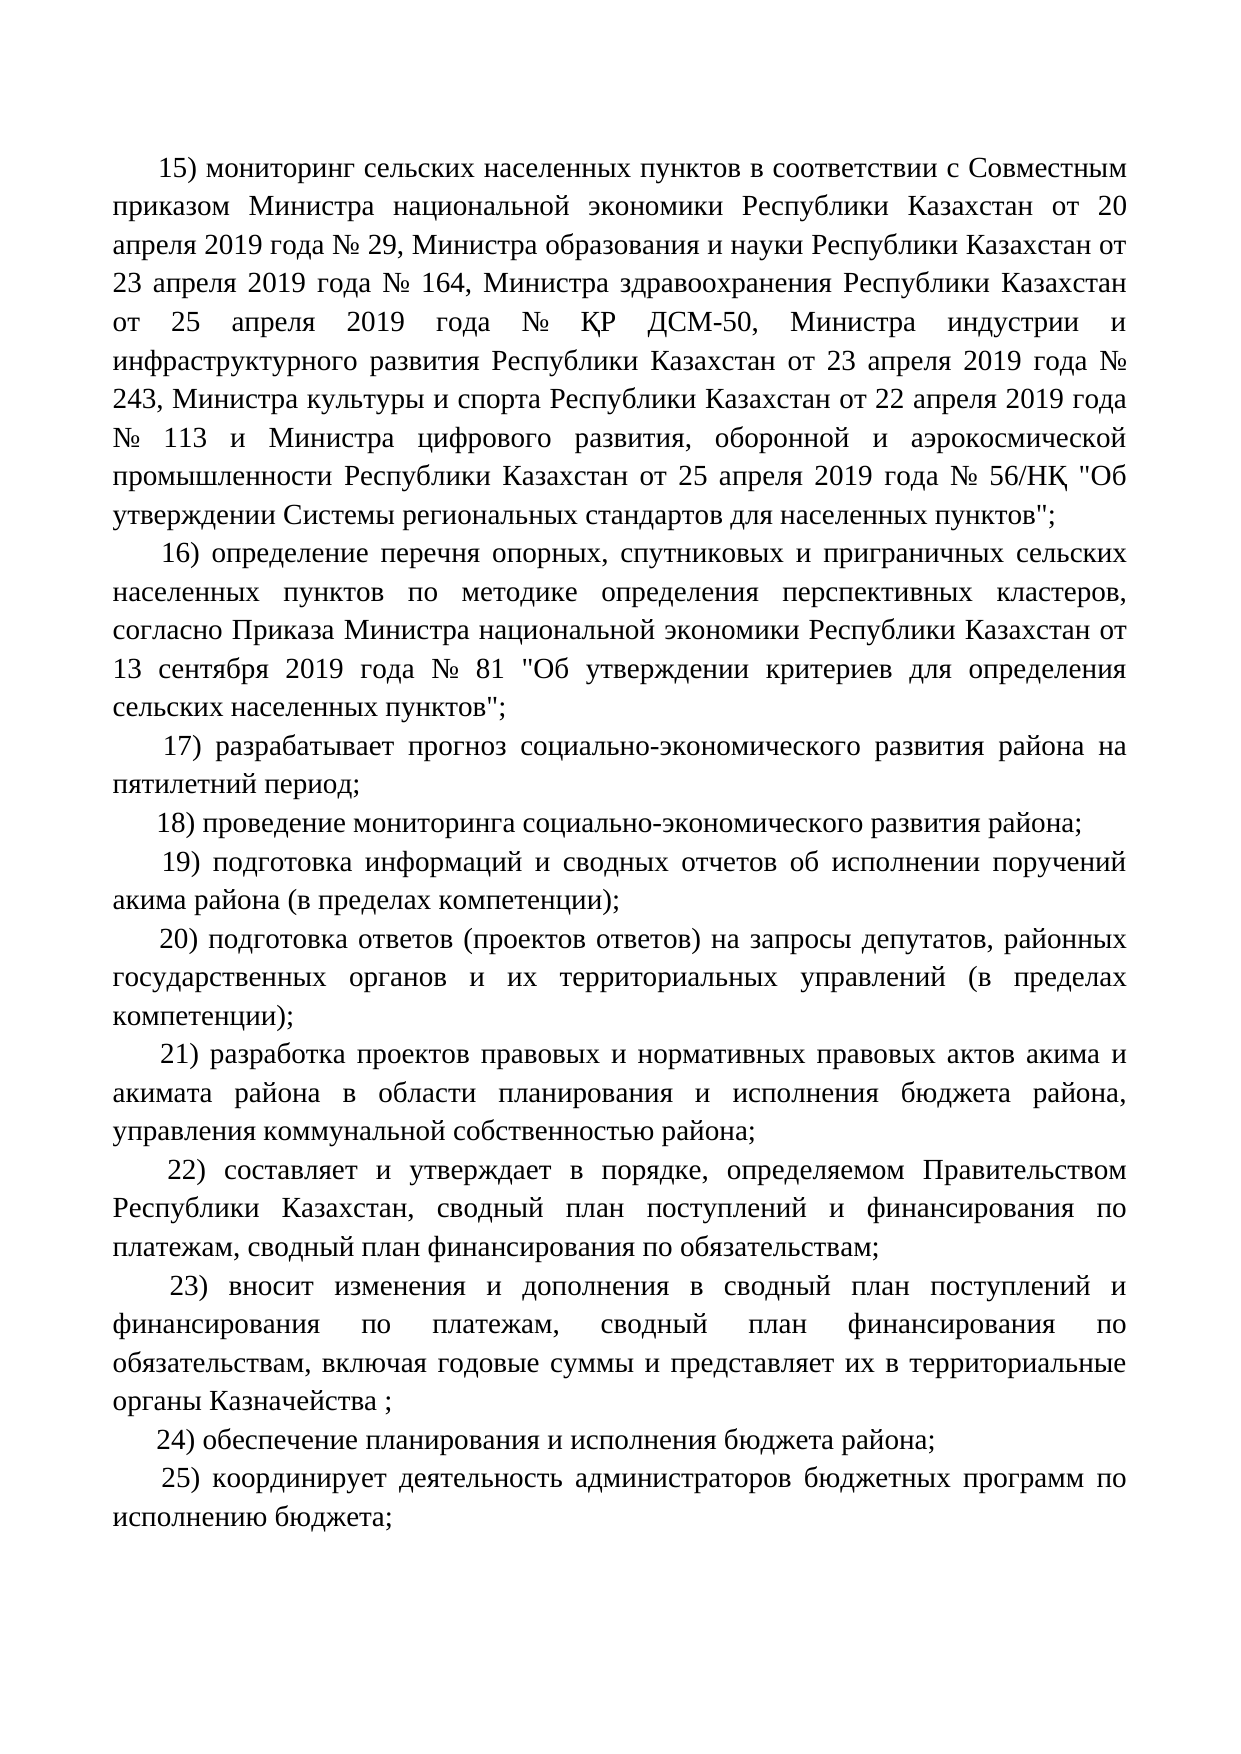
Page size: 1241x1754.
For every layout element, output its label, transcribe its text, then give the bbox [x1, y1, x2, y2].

text 19) подготовка информаций и сводных отчетов об исполнении поручений акима района (в пределах компетенции); [112, 844, 1128, 916]
text 22) составляет и утверждает в порядке, определяемом Правительством Республики Казахстан, сводный план поступлений и финансирования по платежам, сводный план финансирования по обязательствам; [112, 1152, 1128, 1263]
text 15) мониторинг сельских населенных пунктов в соответствии с Совместным приказом Министра национальной экономики Республики Казахстан от 20 апреля 2019 года № 29, Министра образования и науки Республики Казахстан от 23 апреля 2019 года № 164, Министра здравоохранения Республики Казахстан от 25 апреля 2019 года № ҚР ДСМ-50, Министра индустрии и инфраструктурного развития Республики Казахстан от 23 апреля 2019 года № 243, Министра культуры и спорта Республики Казахстан от 22 апреля 2019 года № 113 и Министра цифрового развития, оборонной и аэрокосмической промышленности Республики Казахстан от 25 апреля 2019 года № 56/НҚ "Об утверждении Системы региональных стандартов для населенных пунктов"; [112, 150, 1128, 530]
text 25) координирует деятельность администраторов бюджетных программ по исполнению бюджета; [112, 1460, 1128, 1532]
text 20) подготовка ответов (проектов ответов) на запросы депутатов, районных государственных органов и их территориальных управлений (в пределах компетенции); [112, 921, 1128, 1031]
text 23) вносит изменения и дополнения в сводный план поступлений и финансирования по платежам, сводный план финансирования по обязательствам, включая годовые суммы и представляет их в территориальные органы Казначейства ; [112, 1268, 1128, 1417]
text 18) проведение мониторинга социально-экономического развития района; [112, 805, 1128, 839]
text 21) разработка проектов правовых и нормативных правовых актов акима и акимата района в области планирования и исполнения бюджета района, управления коммунальной собственностью района; [112, 1036, 1128, 1147]
text 24) обеспечение планирования и исполнения бюджета района; [112, 1422, 1128, 1455]
text 16) определение перечня опорных, спутниковых и приграничных сельских населенных пунктов по методике определения перспективных кластеров, согласно Приказа Министра национальной экономики Республики Казахстан от 13 сентября 2019 года № 81 "Об утверждении критериев для определения сельских населенных пунктов"; [112, 535, 1128, 723]
text 17) разрабатывает прогноз социально-экономического развития района на пятилетний период; [112, 728, 1128, 800]
